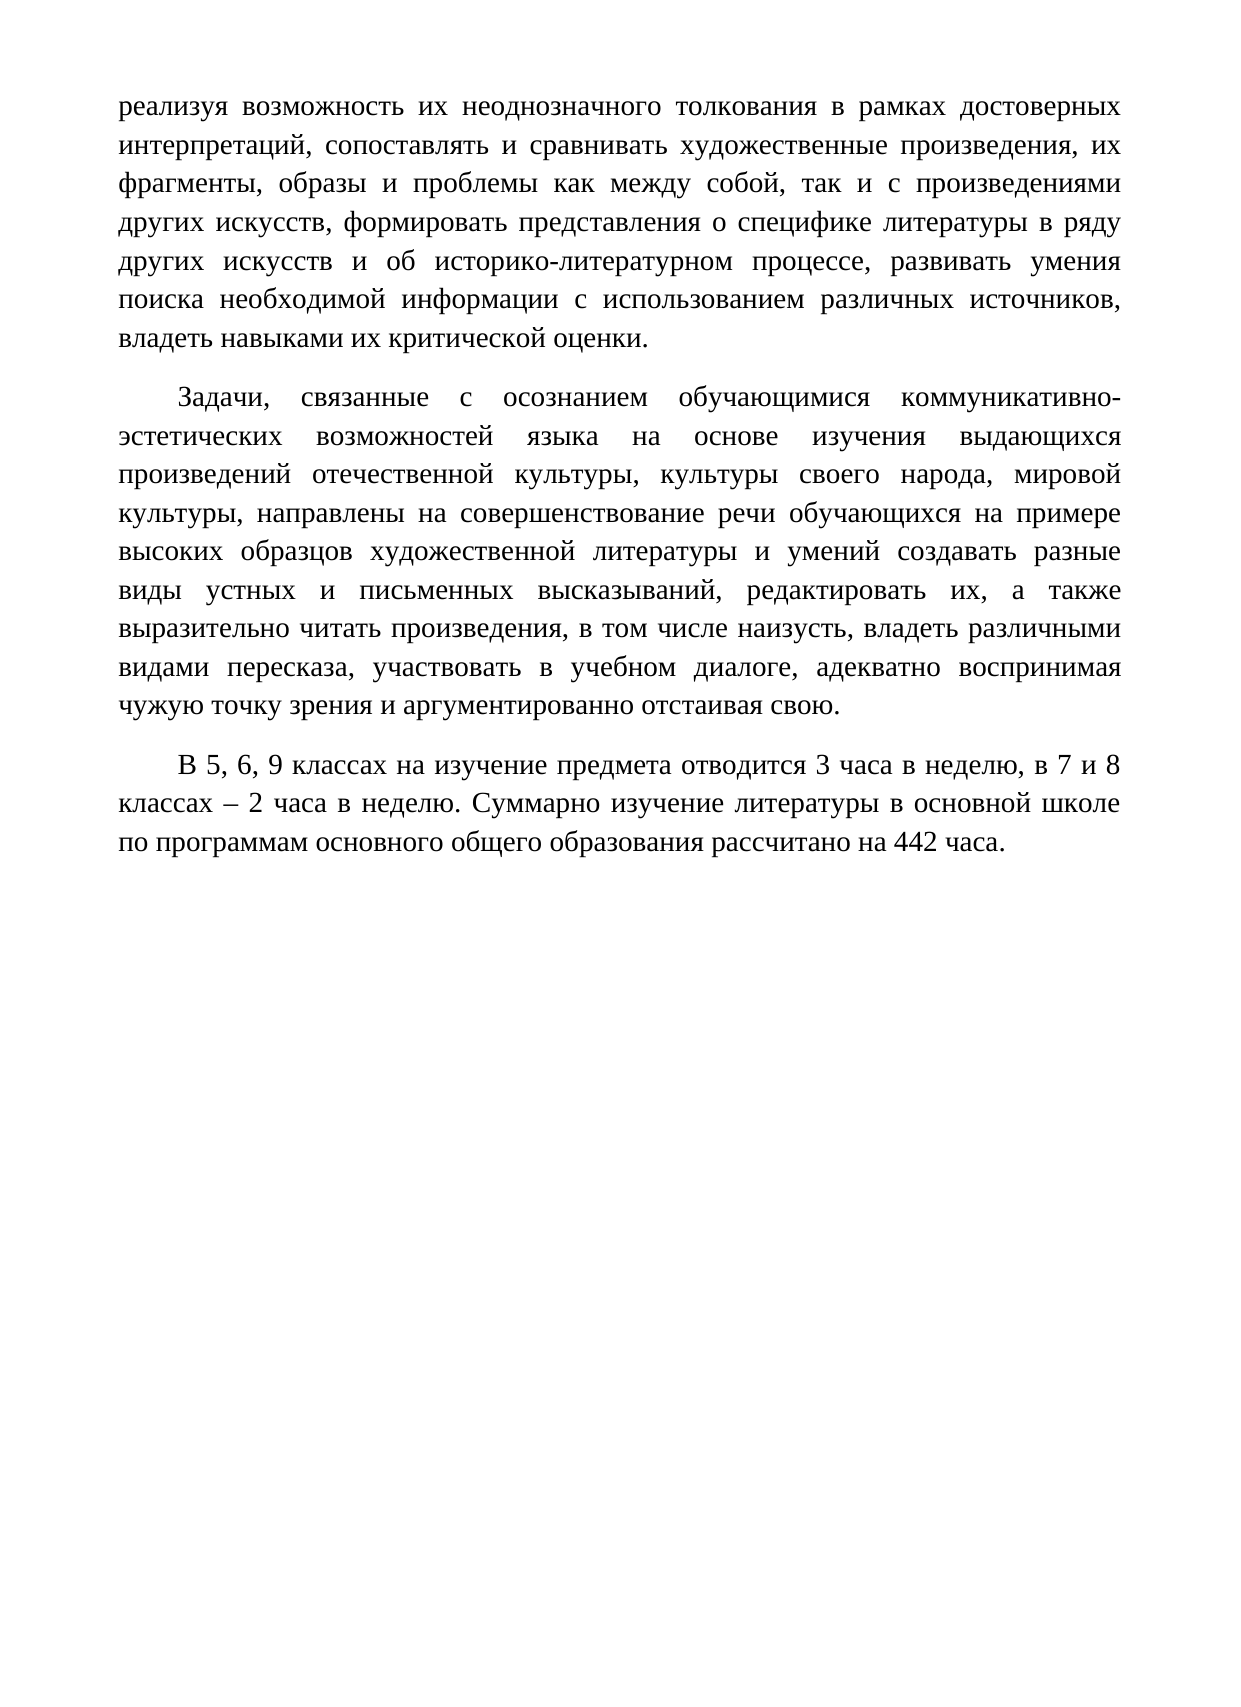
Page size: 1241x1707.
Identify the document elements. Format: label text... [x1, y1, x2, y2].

text В 5, 6, 9 классах на изучение предмета отводится 3 часа в неделю, в 7 и 8 классах – 2 часа в неделю. Суммарно изучение литературы в основной школе по программам основного общего образования рассчитано на 442 часа. [118, 747, 1122, 857]
text Задачи, связанные с осознанием обучающимися коммуникативно-эстетических возможностей языка на основе изучения выдающихся произведений отечественной культуры, культуры своего народа, мировой культуры, направлены на совершенствование речи обучающихся на примере высоких образцов художественной литературы и умений создавать разные виды устных и письменных высказываний, редактировать их, а также выразительно читать произведения, в том числе наизусть, владеть различными видами пересказа, участвовать в учебном диалоге, адекватно воспринимая чужую точку зрения и аргументированно отстаивая свою. [118, 379, 1122, 721]
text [118, 88, 1122, 353]
